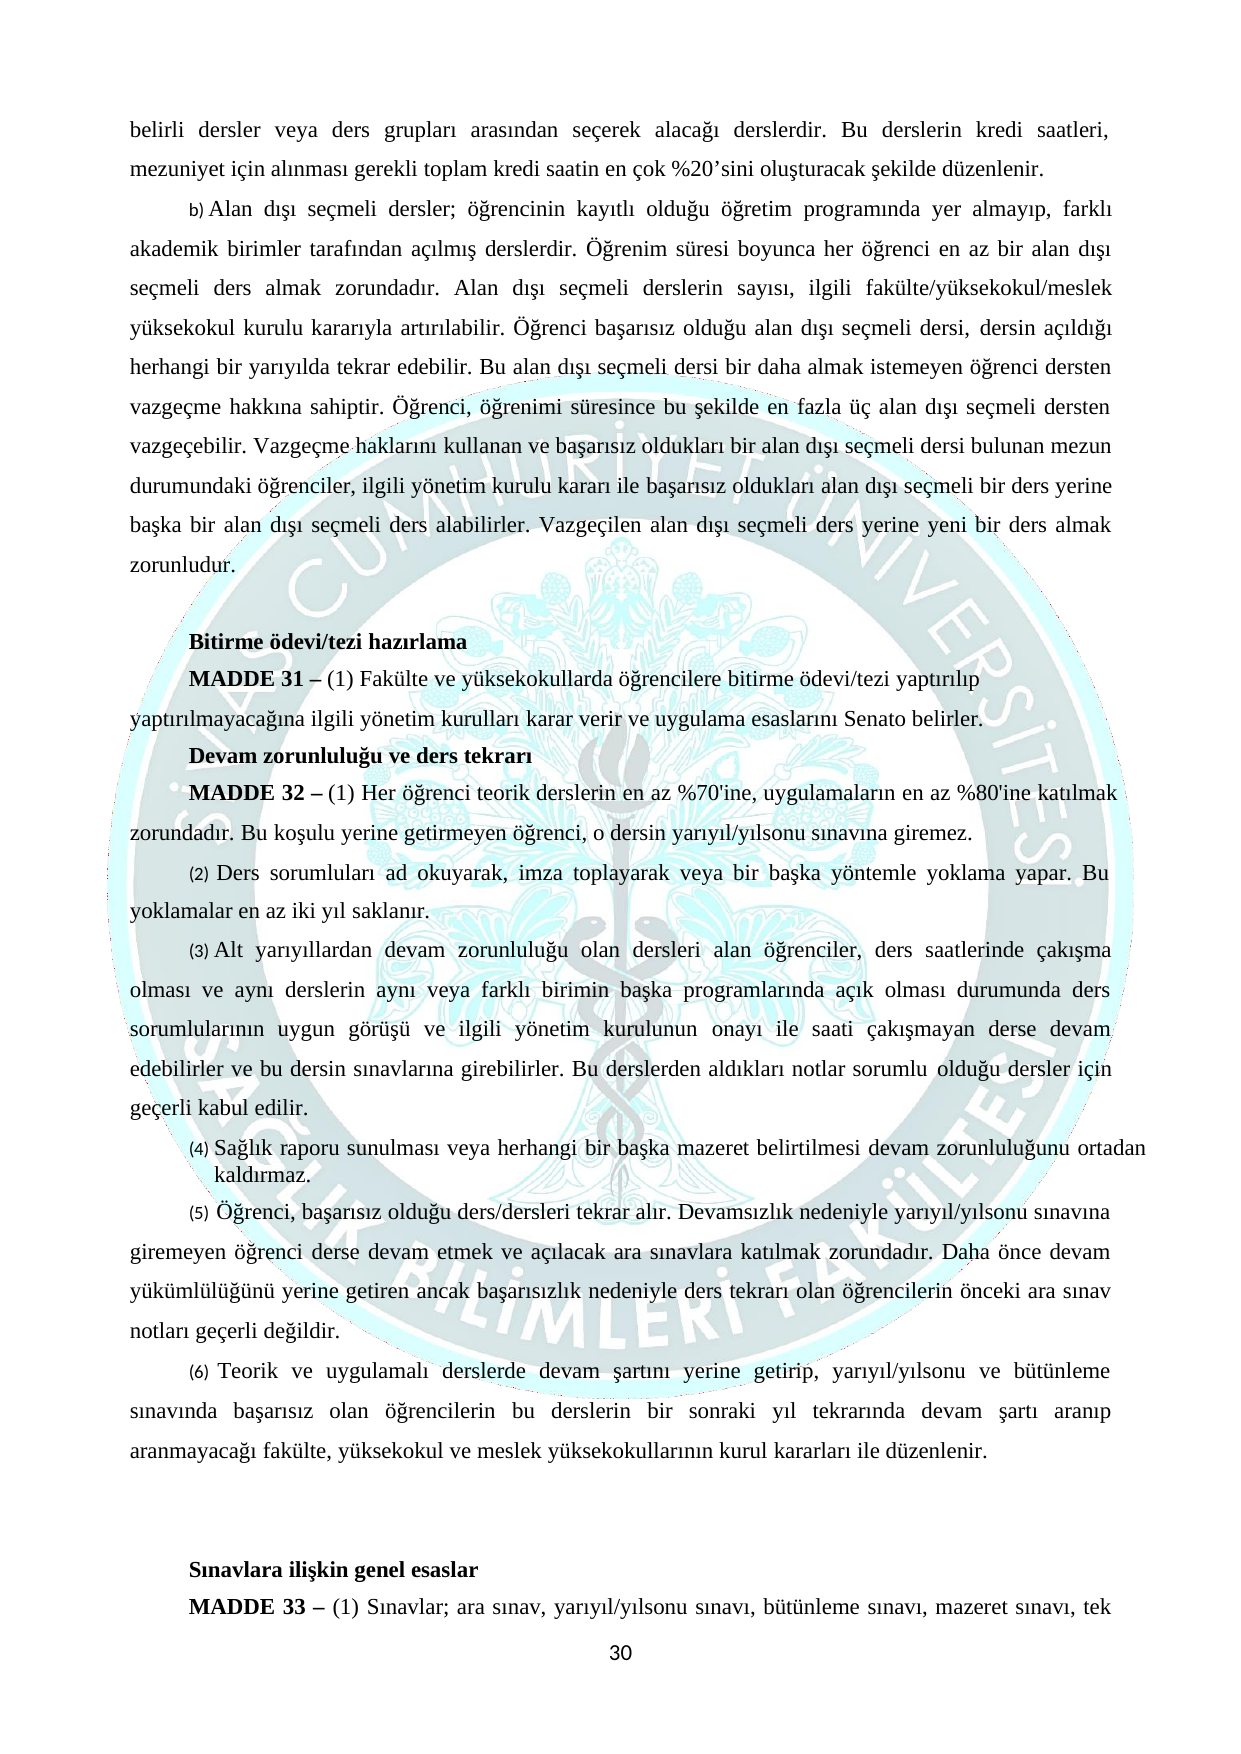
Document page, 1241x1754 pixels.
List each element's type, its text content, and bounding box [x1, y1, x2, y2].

list Öğrenci, başarısız olduğu ders/dersleri tekrar alır. Devamsızlık nedeniyle yarıyıl/yılsonu sınavına giremeyen öğrenci derse devam etmek ve açılacak ara sınavlara katılmak zorundadır. Daha önce devam yükümlülüğünü yerine getiren ancak başarısızlık nedeniyle ders tekrarı olan öğrencilerin önceki ara sınav notları geçerli değildir. [129, 1198, 1112, 1344]
subtitle Bitirme ödevi/tezi hazırlama [188, 628, 1146, 654]
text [129, 1593, 1112, 1620]
list Alan dışı seçmeli dersler; öğrencinin kayıtlı olduğu öğretim programında yer almayıp, farklı akademik birimler tarafından açılmış derslerdir. Öğrenim süresi boyunca her öğrenci en az bir alan dışı seçmeli ders almak zorundadır. Alan dışı seçmeli derslerin sayısı, ilgili fakülte/yüksekokul/meslek yüksekokul kurulu kararıyla artırılabilir. Öğrenci başarısız olduğu alan dışı seçmeli dersi, dersin açıldığı herhangi bir yarıyılda tekrar edebilir. Bu alan dışı seçmeli dersi bir daha almak istemeyen öğrenci dersten vazgeçme hakkına sahiptir. Öğrenci, öğrenimi süresince bu şekilde en fazla üç alan dışı seçmeli dersten vazgeçebilir. Vazgeçme haklarını kullanan ve başarısız oldukları bir alan dışı seçmeli dersi bulunan mezun durumundaki öğrenciler, ilgili yönetim kurulu kararı ile başarısız oldukları alan dışı seçmeli bir ders yerine başka bir alan dışı seçmeli ders alabilirler. Vazgeçilen alan dışı seçmeli ders yerine yeni bir ders almak zorunludur. [129, 195, 1112, 577]
picture [107, 372, 1134, 1399]
text belirli dersler veya ders grupları arasından seçerek alacağı derslerdir. Bu derslerin kredi saatleri, mezuniyet için alınması gerekli toplam kredi saatin en çok %20’sini oluşturacak şekilde düzenlenir. [129, 116, 1111, 182]
subtitle Sınavlara ilişkin genel esaslar [188, 1556, 1146, 1582]
list Alt yarıyıllardan devam zorunluluğu olan dersleri alan öğrenciler, ders saatlerinde çakışma olması ve aynı derslerin aynı veya farklı birimin başka programlarında açık olması durumunda ders sorumlularının uygun görüşü ve ilgili yönetim kurulunun onayı ile saati çakışmayan derse devam edebilirler ve bu dersin sınavlarına girebilirler. Bu derslerden aldıkları notlar sorumlu olduğu dersler için geçerli kabul edilir. [129, 937, 1112, 1121]
text MADDE 31 – (1) Fakülte ve yüksekokullarda öğrencilere bitirme ödevi/tezi yaptırılıp yaptırılmayacağına ilgili yönetim kurulları karar verir ve uygulama esaslarını Senato belirler. [129, 665, 1134, 732]
text MADDE 32 – (1) Her öğrenci teorik derslerin en az %70'ine, uygulamaların en az %80'ine katılmak zorundadır. Bu koşulu yerine getirmeyen öğrenci, o dersin yarıyıl/yılsonu sınavına giremez. [129, 779, 1146, 845]
list Sağlık raporu sunulması veya herhangi bir başka mazeret belirtilmesi devam zorunluluğunu ortadan kaldırmaz. [188, 1134, 1146, 1187]
list Teorik ve uygulamalı derslerde devam şartını yerine getirip, yarıyıl/yılsonu ve bütünleme sınavında başarısız olan öğrencilerin bu derslerin bir sonraki yıl tekrarında devam şartı aranıp aranmayacağı fakülte, yüksekokul ve meslek yüksekokullarının kurul kararları ile düzenlenir. [129, 1357, 1112, 1463]
list Ders sorumluları ad okuyarak, imza toplayarak veya bir başka yöntemle yoklama yapar. Bu yoklamalar en az iki yıl saklanır. [129, 858, 1111, 924]
subtitle Devam zorunluluğu ve ders tekrarı [188, 745, 1146, 768]
